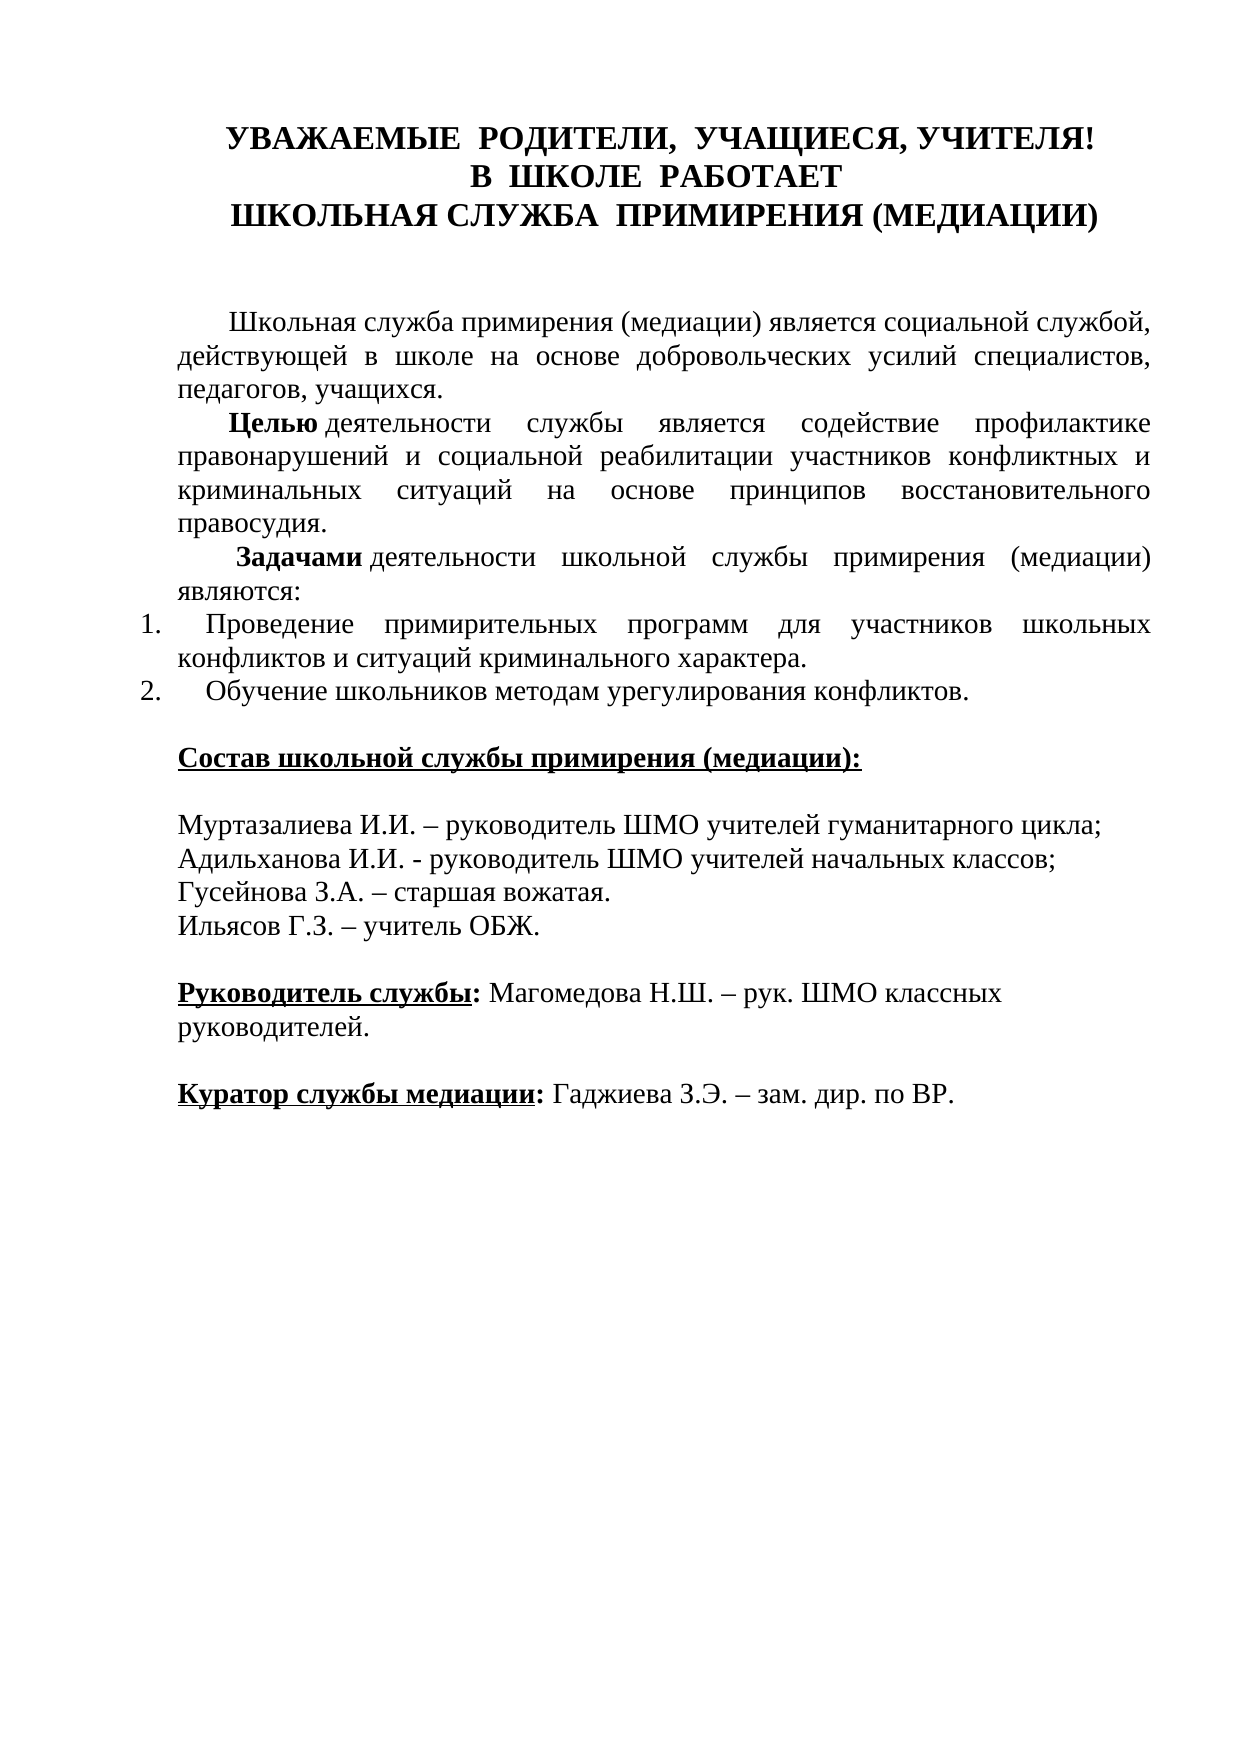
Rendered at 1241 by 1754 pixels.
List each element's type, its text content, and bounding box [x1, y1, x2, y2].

text Руководитель службы: Магомедова Н.Ш. – рук. ШМО классных руководителей. [177, 975, 1152, 1042]
text В ШКОЛЕ РАБОТАЕТ [177, 156, 1152, 195]
text Состав школьной службы примирения (медиации): [177, 740, 1152, 774]
text 2. Обучение школьников методам урегулирования конфликтов. [140, 673, 1152, 707]
text Адильханова И.И. - руководитель ШМО учителей начальных классов; [177, 841, 1152, 874]
text Гусейнова З.А. – старшая вожатая. [177, 874, 1152, 908]
text 1. Проведение примирительных программ для участников школьных конфликтов и ситуаций криминального характера. [140, 606, 1152, 673]
text Школьная служба примирения (медиации) является социальной службой, действующей в школе на основе добровольческих усилий специалистов, педагогов, учащихся. [177, 304, 1152, 405]
text УВАЖАЕМЫЕ РОДИТЕЛИ, УЧАЩИЕСЯ, УЧИТЕЛЯ! [177, 118, 1152, 156]
text Задачами деятельности школьной службы примирения (медиации) являются: [177, 539, 1152, 606]
text ШКОЛЬНАЯ СЛУЖБА ПРИМИРЕНИЯ (МЕДИАЦИИ) [177, 195, 1152, 233]
text Куратор службы медиации: Гаджиева З.Э. – зам. дир. по ВР. [177, 1076, 1152, 1109]
text Муртазалиева И.И. – руководитель ШМО учителей гуманитарного цикла; [177, 807, 1152, 841]
text Ильясов Г.З. – учитель ОБЖ. [177, 908, 1152, 942]
text Целью деятельности службы является содействие профилактике правонарушений и социальной реабилитации участников конфликтных и криминальных ситуаций на основе принципов восстановительного правосудия. [177, 405, 1152, 539]
